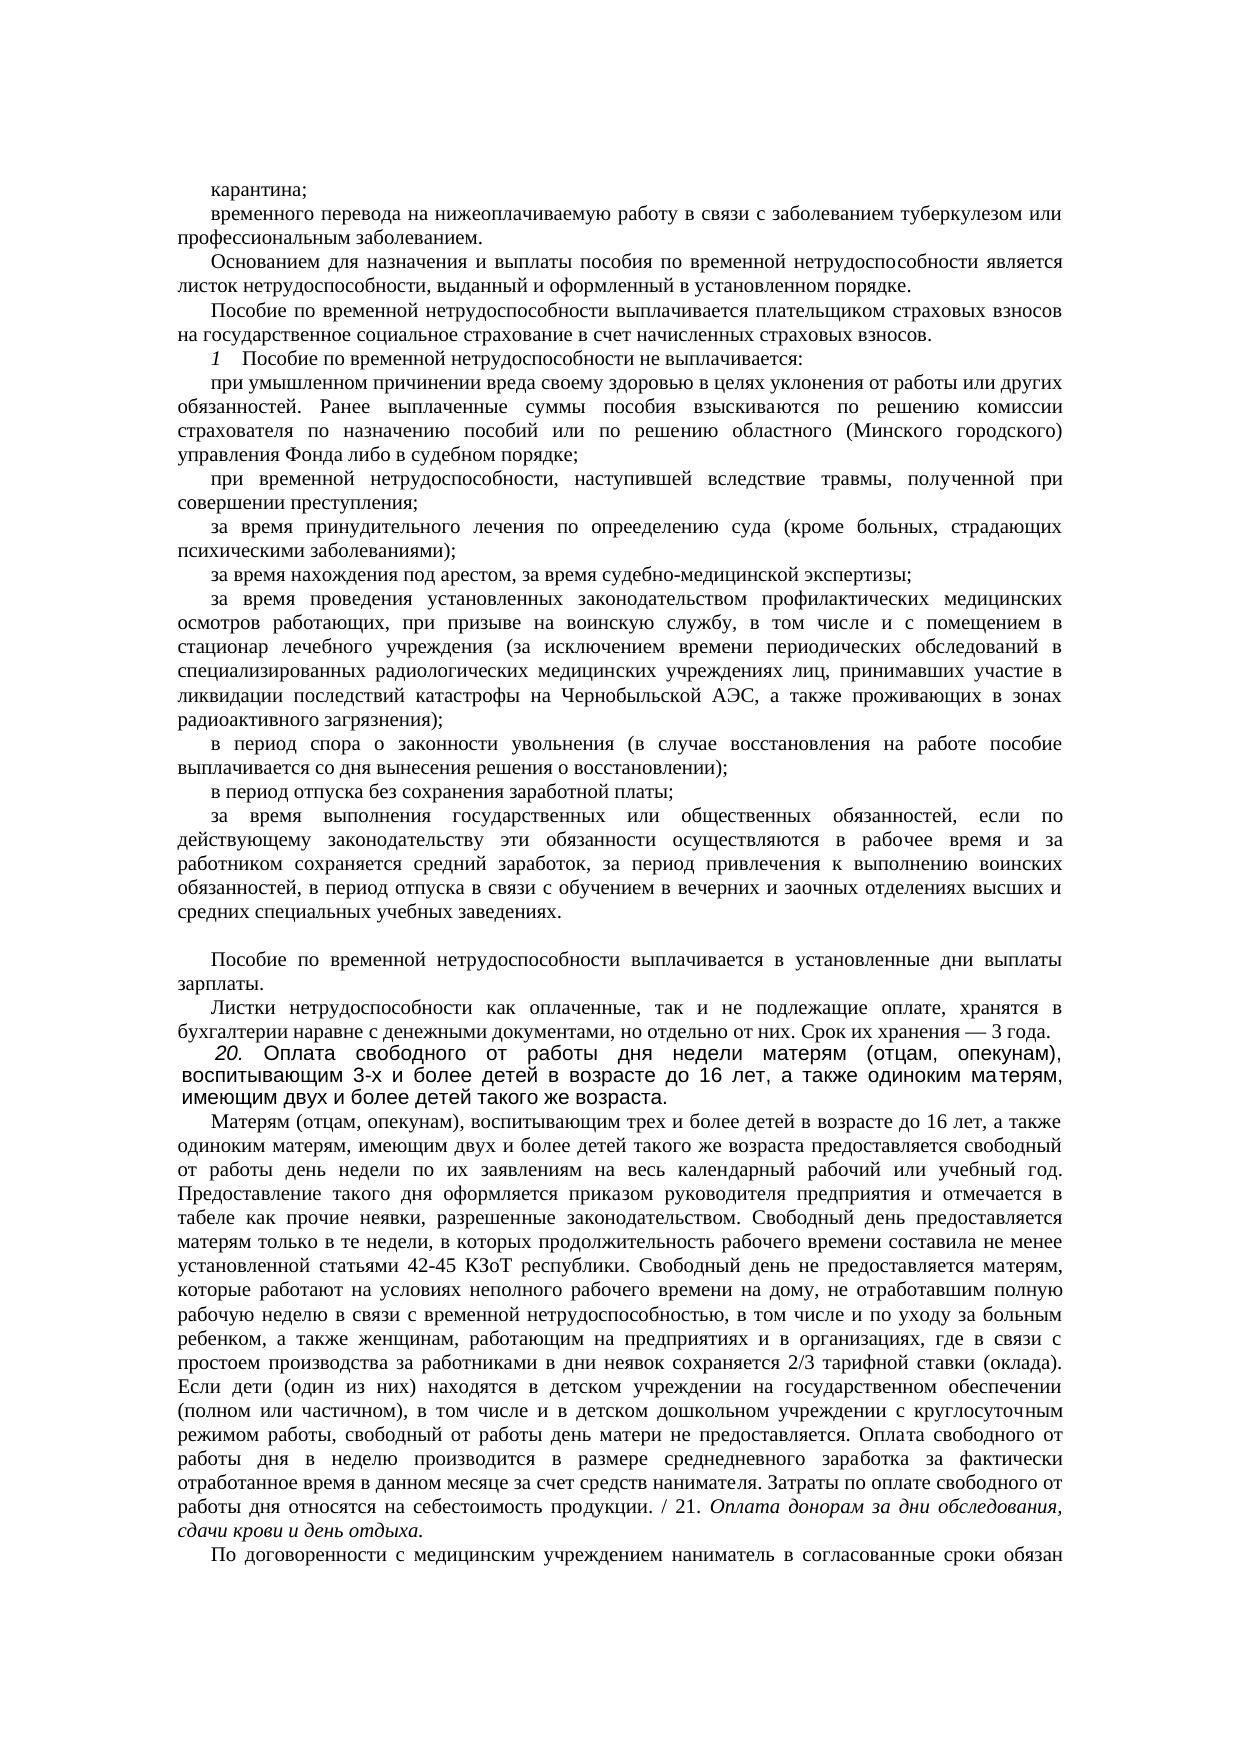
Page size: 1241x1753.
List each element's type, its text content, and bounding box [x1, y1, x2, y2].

text Основанием для назначения и выплаты пособия по временной нетрудоспособности является листок нетрудоспособности, выданный и оформленный в установленном порядке. [177, 249, 1063, 297]
text при умышленном причинении вреда своему здоровью в целях уклонения от работы или других обязанностей. Ранее выплаченные суммы пособия взыскиваются по решению комиссии страхователя по назначению пособий или по решению областного (Минского городского) управления Фонда либо в судебном порядке; [177, 370, 1063, 466]
text Пособие по временной нетрудоспособности выплачивается в установленные дни выплаты зарплаты. [177, 947, 1063, 995]
text за время принудительного лечения по опрееделению суда (кроме больных, страдающих психическими заболеваниями); [177, 514, 1063, 562]
text за время проведения установленных законодательством профилактических медицинских осмотров работающих, при призыве на воинскую службу, в том числе и с помещением в стационар лечебного учреждения (за исключением времени периодических обследований в специализированных радиологических медицинских учреждениях лиц, принимавших участие в ликвидации последствий катастрофы на Чернобыльской АЭС, а также проживающих в зонах радиоактивного загрязнения); [177, 586, 1063, 731]
text 1 Пособие по временной нетрудоспособности не выплачивается: [177, 346, 1063, 370]
text за время выполнения государственных или общественных обязанностей, если по действующему законодательству эти обязанности осуществляются в рабочее время и за работником сохраняется средний заработок, за период привлечения к выполнению воинских обязанностей, в период отпуска в связи с обучением в вечерних и заочных отделениях высших и средних специальных учебных заведениях. [177, 803, 1063, 923]
text Листки нетрудоспособности как оплаченные, так и не подлежащие оплате, хранятся в бухгалтерии наравне с денежными документами, но отдельно от них. Срок их хранения — 3 года. [177, 995, 1063, 1043]
text в период отпуска без сохранения заработной платы; [177, 779, 1063, 803]
text Матерям (отцам, опекунам), воспитывающим трех и более детей в возрасте до 16 лет, а также одиноким матерям, имеющим двух и более детей такого же возраста предоставляется свободный от работы день недели по их заявлениям на весь календарный рабочий или учебный год. Предоставление такого дня оформляется приказом руководителя предприятия и отмечается в табеле как прочие неявки, разрешенные законодательством. Свободный день предоставляется матерям только в те недели, в которых продолжительность рабочего времени составила не менее установленной статьями 42-45 КЗоТ республики. Свободный день не предоставляется матерям, которые работают на условиях неполного рабочего времени на дому, не отработавшим полную рабочую неделю в связи с временной нетрудоспособностью, в том числе и по уходу за больным ребенком, а также женщинам, работающим на предприятиях и в организациях, где в связи с простоем производства за работниками в дни неявок сохраняется 2/3 тарифной ставки (оклада). Если дети (один из них) находятся в детском учреждении на государственном обеспечении (полном или частичном), в том числе и в детском дошкольном учреждении с круглосуточным режимом работы, свободный от работы день матери не предоставляется. Оплата свободного от работы дня в неделю производится в размере среднедневного заработка за фактически отработанное время в данном месяце за счет средств нанимателя. Затраты по оплате свободного от работы дня относятся на себестоимость продукции. / 21. Оплата донорам за дни обследования, сдачи крови и день отдыха. [177, 1109, 1063, 1542]
text карантина; [177, 177, 1063, 201]
text при временной нетрудоспособности, наступившей вследствие травмы, полученной при совершении преступления; [177, 466, 1063, 514]
text 20. Оплата свободного от работы дня недели матерям (отцам, опекунам), воспитывающим 3-х и более детей в возрасте до 16 лет, а также одиноким матерям, имеющим двух и более детей такого же возраста. [181, 1043, 1063, 1109]
text Пособие по временной нетрудоспособности выплачивается плательщиком страховых взносов на государственное социальное страхование в счет начисленных страховых взносов. [177, 297, 1063, 346]
text временного перевода на нижеоплачиваемую работу в связи с заболеванием туберкулезом или профессиональным заболеванием. [177, 201, 1063, 249]
text в период спора о законности увольнения (в случае восстановления на работе пособие выплачивается со дня вынесения решения о восстановлении); [177, 731, 1063, 779]
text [177, 1542, 1063, 1566]
text за время нахождения под арестом, за время судебно-медицинской экспертизы; [177, 562, 1063, 586]
